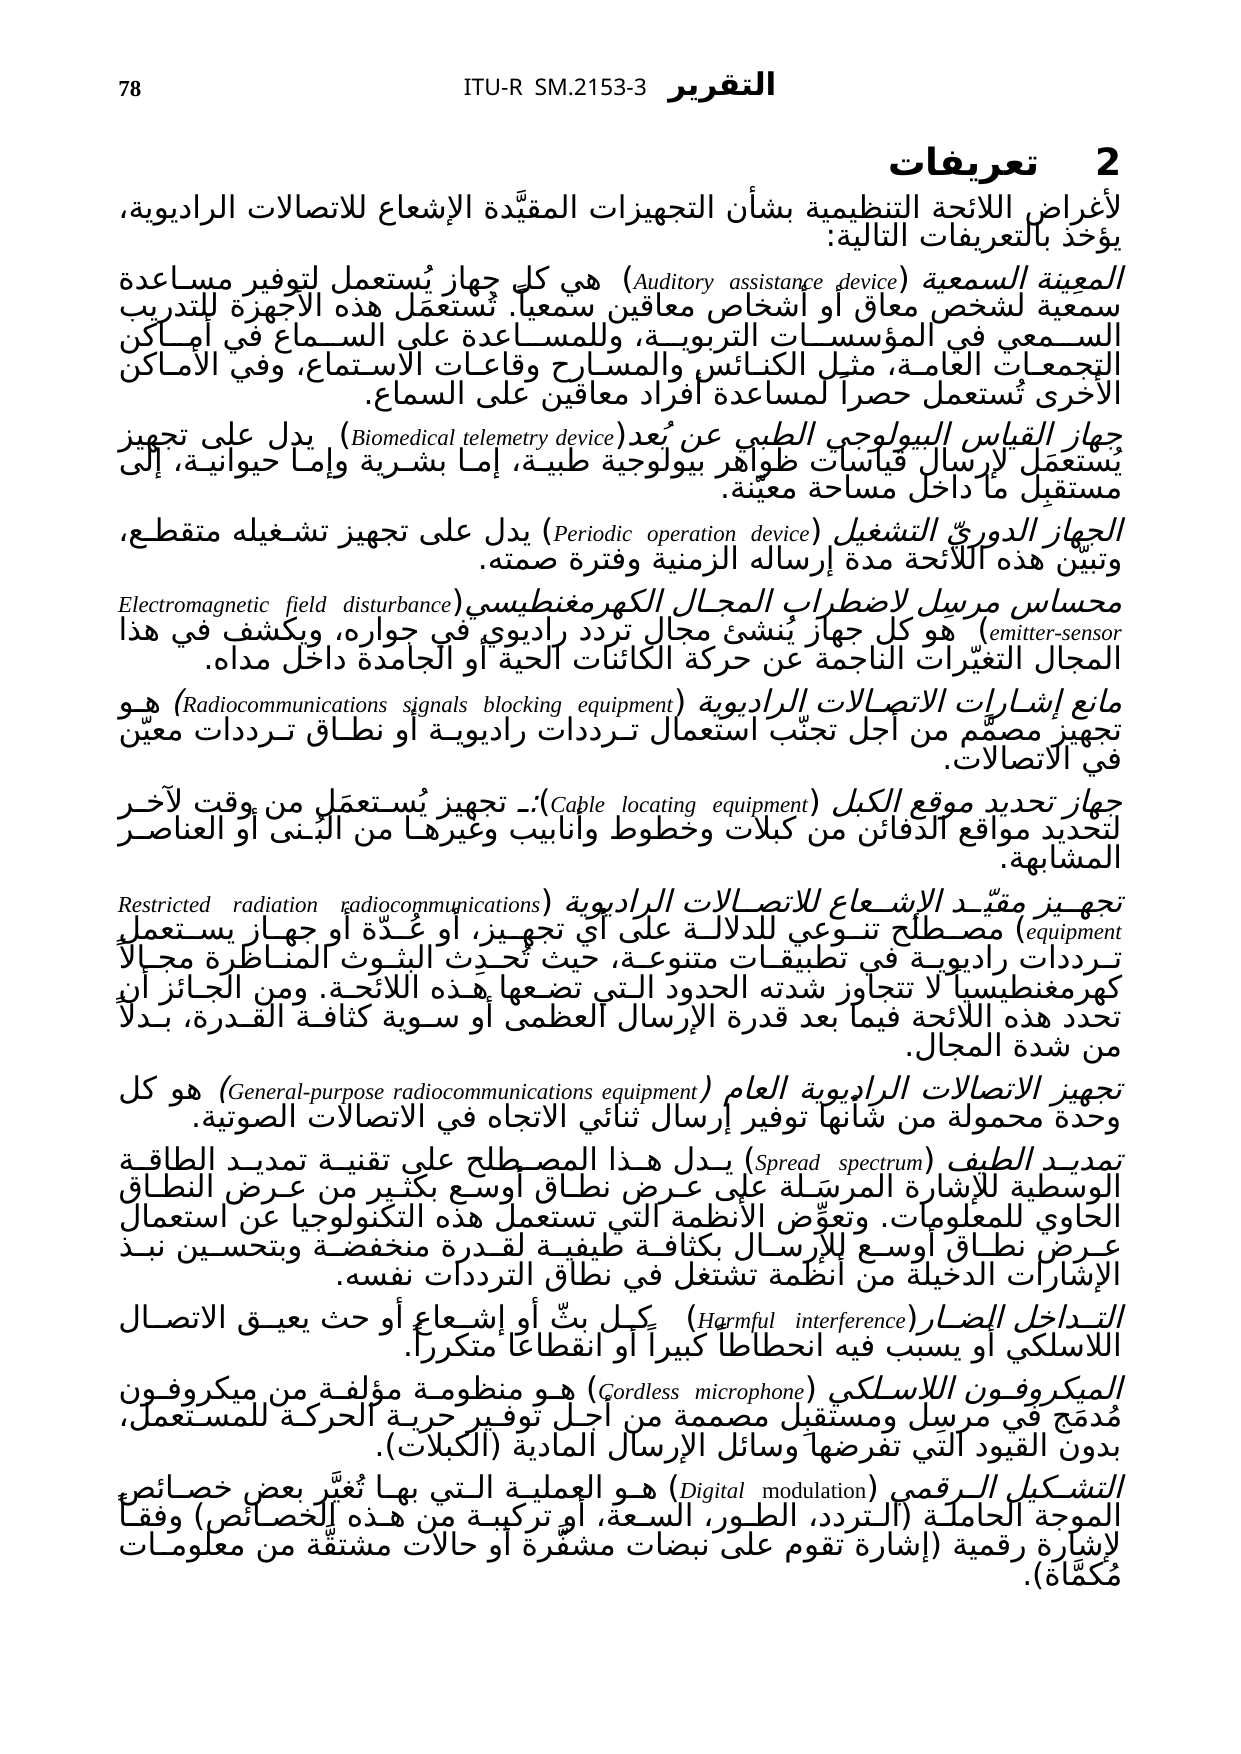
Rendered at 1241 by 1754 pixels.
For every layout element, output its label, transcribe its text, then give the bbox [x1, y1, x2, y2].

text التشكيل الرقمي (Digital modulation) هو العملية التي بها تُغيَّر بعض خصائص الموجة الحاملة (التردد، الطور، السعة، أو تركيبة من هذه الخصائص) وفقاً لإشارة رقمية (إشارة تقوم على نبضات مشفَّرة أو حالات مشتقَّة من معلومات مُكمَّاة). [118, 1476, 1122, 1592]
text الميكروفون اللاسلكي (Cordless microphone) هو منظومة مؤلفة من ميكروفون مُدمَج في مرسِل ومستقبِل مصممة من أجل توفير حرية الحركة للمستعمل، بدون القيود التي تفرضها وسائل الإرسال المادية (الكبلات). [118, 1376, 1122, 1463]
text جهاز القياس البيولوجي الطب‍ي عن بُعد(Biomedical telemetry device) يدل على تجهيز يُستعمَل لإرسال قياسات ظواهر بيولوجية طبية، إما بشرية وإما حيوانية، إلى مستقبِل ما داخل مساحة معيّنة. [118, 424, 1122, 506]
text مانع إشارات الاتصالات الراديوية (Radiocommunications signals blocking equipment) هو تجهيز مصمَّم من أجل تجنّب استعمال ترددات راديوية أو نطاق ترددات معيّن في الاتصالات. [118, 689, 1122, 776]
text تجهيز الاتصالات الراديوية العام (General-purpose radiocommunications equipment) هو كل وحدة محمولة من شأنها توفير إرسال ثنائي الاتجاه في الاتصالات الصوتية. [118, 1076, 1122, 1134]
text الجهاز الدوريّ التشغيل (Periodic operation device) يدل على تجهيز تشغيله متقطع، وتبيّن هذه اللائحة مدة إرساله الزمنية وفترة صمته. [118, 518, 1122, 577]
text جهاز تحديد موقع الكبل (Cable locating equipment): تجهيز يُستعمَل من وقت لآخر لتحديد مواقع الدفائن من كبلات وخطوط وأنابيب وغيرها من البُنى أو العناصر المشابهة. [118, 789, 1122, 876]
text لأغراض اللائحة التنظيمية بشأن التجهيزات المقيَّدة الإشعاع للاتصالات الراديوية، يؤخذ بالتعريفات التالية: [118, 195, 1122, 253]
subtitle 2 تعريفات [118, 148, 1122, 183]
text التداخل الضار(Harmful interference) كل بثّ أو إشعاع أو حث يعيق الاتصال اللاسلكي أو يسبب فيه انحطاطاً كبيراً أو انقطاعا متكرراً. [118, 1305, 1122, 1363]
text تمديد الطيف (Spread spectrum) يدل هذا المصطلح على تقنية تمديد الطاقة الوسطية للإشارة المرسَلة على عرض نطاق أوسع بكثير من عرض النطاق الحاوي للمعلومات. وتعوِّض الأنظمة التي تستعمل هذه التكنولوجيا عن استعمال عرض نطاق أوسع للإرسال بكثافة طيفية لقدرة منخفضة وبتحسين نبذ الإشارات الدخيلة من أنظمة تشتغل في نطاق الترددات نفسه. [118, 1147, 1122, 1293]
text محساس مرسِل لاضطراب المجال الكهرمغنطيسي(Electromagnetic field disturbance emitter-sensor) هو كل جهاز يُنشئ مجال تردد راديوي في جواره، ويكشف في هذا المجال التغيّرات الناجمة عن حركة الكائنات الحية أو الجامدة داخل مداه. [118, 589, 1122, 676]
text المعِينة السمعية (Auditory assistance device) هي كل جهاز يُستعمل لتوفير مساعدة سمعية لشخص معاق أو أشخاص معاقين سمعياً. تُستعمَل هذه الأجهزة للتدريب السمعي في المؤسسات التربوية، وللمساعدة على السماع في أماكن التجمعات العامة، مثل الكنائس والمسارح وقاعات الاستماع، وفي الأماكن الأخرى تُستعمل حصراً لمساعدة أفراد معاقين على السماع. [118, 266, 1122, 412]
text تجهيز مقيّد الإشعاع للاتصالات الراديوية (Restricted radiation radiocommunications equipment) مصطلح تنوعي للدلالة على أي تجهيز، أو عُدّة أو جهاز يستعمل ترددات راديوية في تطبيقات متنوعة، حيث تُحدِث البثوث المناظرة مجالاً كهرمغنطيسياً لا تتجاوز شدته الحدود التي تضعها هذه اللائحة. ومن الجائز أن تحدد هذه اللائحة فيما بعد قدرة الإرسال العظمى أو سوية كثافة القدرة، بدلاً من شدة المجال. [118, 889, 1122, 1064]
